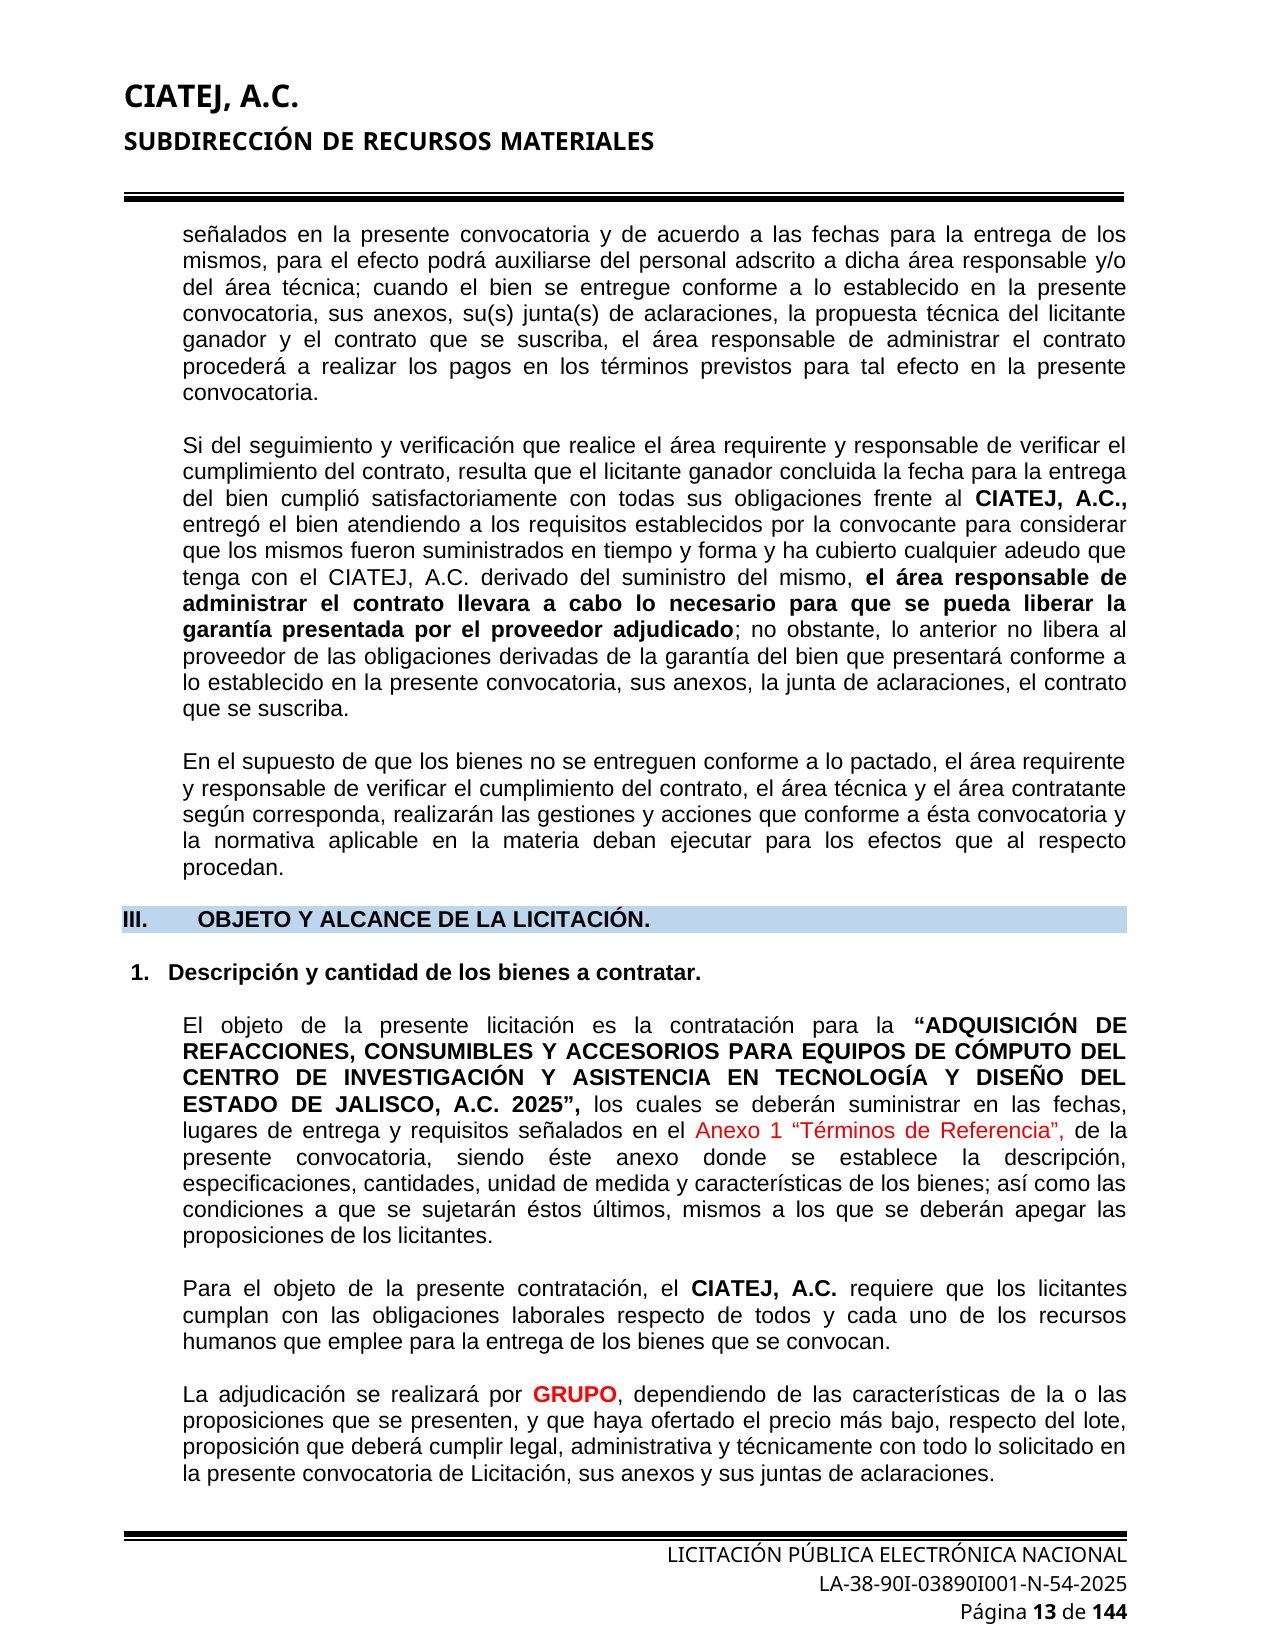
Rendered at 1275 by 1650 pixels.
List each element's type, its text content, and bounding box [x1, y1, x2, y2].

list Para el objeto de la presente contratación, el CIATEJ, A.C. requiere que los licitantes cumplan con las obligaciones laborales respecto de todos y cada uno de los recursos humanos que emplee para la entrega de los bienes que se convocan. [182, 1275, 1127, 1354]
text En el supuesto de que los bienes no se entreguen conforme a lo pactado, el área requirente y responsable de verificar el cumplimiento del contrato, el área técnica y el área contratante según corresponda, realizarán las gestiones y acciones que conforme a ésta convocatoria y la normativa aplicable en la materia deban ejecutar para los efectos que al respecto procedan. [182, 748, 1127, 880]
text La adjudicación se realizará por GRUPO, dependiendo de las características de la o las proposiciones que se presenten, y que haya ofertado el precio más bajo, respecto del lote, proposición que deberá cumplir legal, administrativa y técnicamente con todo lo solicitado en la presente convocatoria de Licitación, sus anexos y sus juntas de aclaraciones. [182, 1381, 1127, 1486]
text El objeto de la presente licitación es la contratación para la “ADQUISICIÓN DE REFACCIONES, CONSUMIBLES Y ACCESORIOS PARA EQUIPOS DE CÓMPUTO DEL CENTRO DE INVESTIGACIÓN Y ASISTENCIA EN TECNOLOGÍA Y DISEÑO DEL ESTADO DE JALISCO, A.C. 2025”, los cuales se deberán suministrar en las fechas, lugares de entrega y requisitos señalados en el Anexo 1 “Términos de Referencia”, de la presente convocatoria, siendo éste anexo donde se establece la descripción, especificaciones, cantidades, unidad de medida y características de los bienes; así como las condiciones a que se sujetarán éstos últimos, mismos a los que se deberán apegar las proposiciones de los licitantes. [182, 1012, 1127, 1249]
text Si del seguimiento y verificación que realice el área requirente y responsable de verificar el cumplimiento del contrato, resulta que el licitante ganador concluida la fecha para la entrega del bien cumplió satisfactoriamente con todas sus obligaciones frente al CIATEJ, A.C., entregó el bien atendiendo a los requisitos establecidos por la convocante para considerar que los mismos fueron suministrados en tiempo y forma y ha cubierto cualquier adeudo que tenga con el CIATEJ, A.C. derivado del suministro del mismo, el área responsable de administrar el contrato llevara a cabo lo necesario para que se pueda liberar la garantía presentada por el proveedor adjudicado; no obstante, lo anterior no libera al proveedor de las obligaciones derivadas de la garantía del bien que presentará conforme a lo establecido en la presente convocatoria, sus anexos, la junta de aclaraciones, el contrato que se suscriba. [182, 432, 1127, 722]
list Descripción y cantidad de los bienes a contratar. [130, 959, 1127, 985]
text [182, 221, 1127, 406]
list Objeto y alcance de la LICITACIÓN. [122, 906, 1127, 933]
